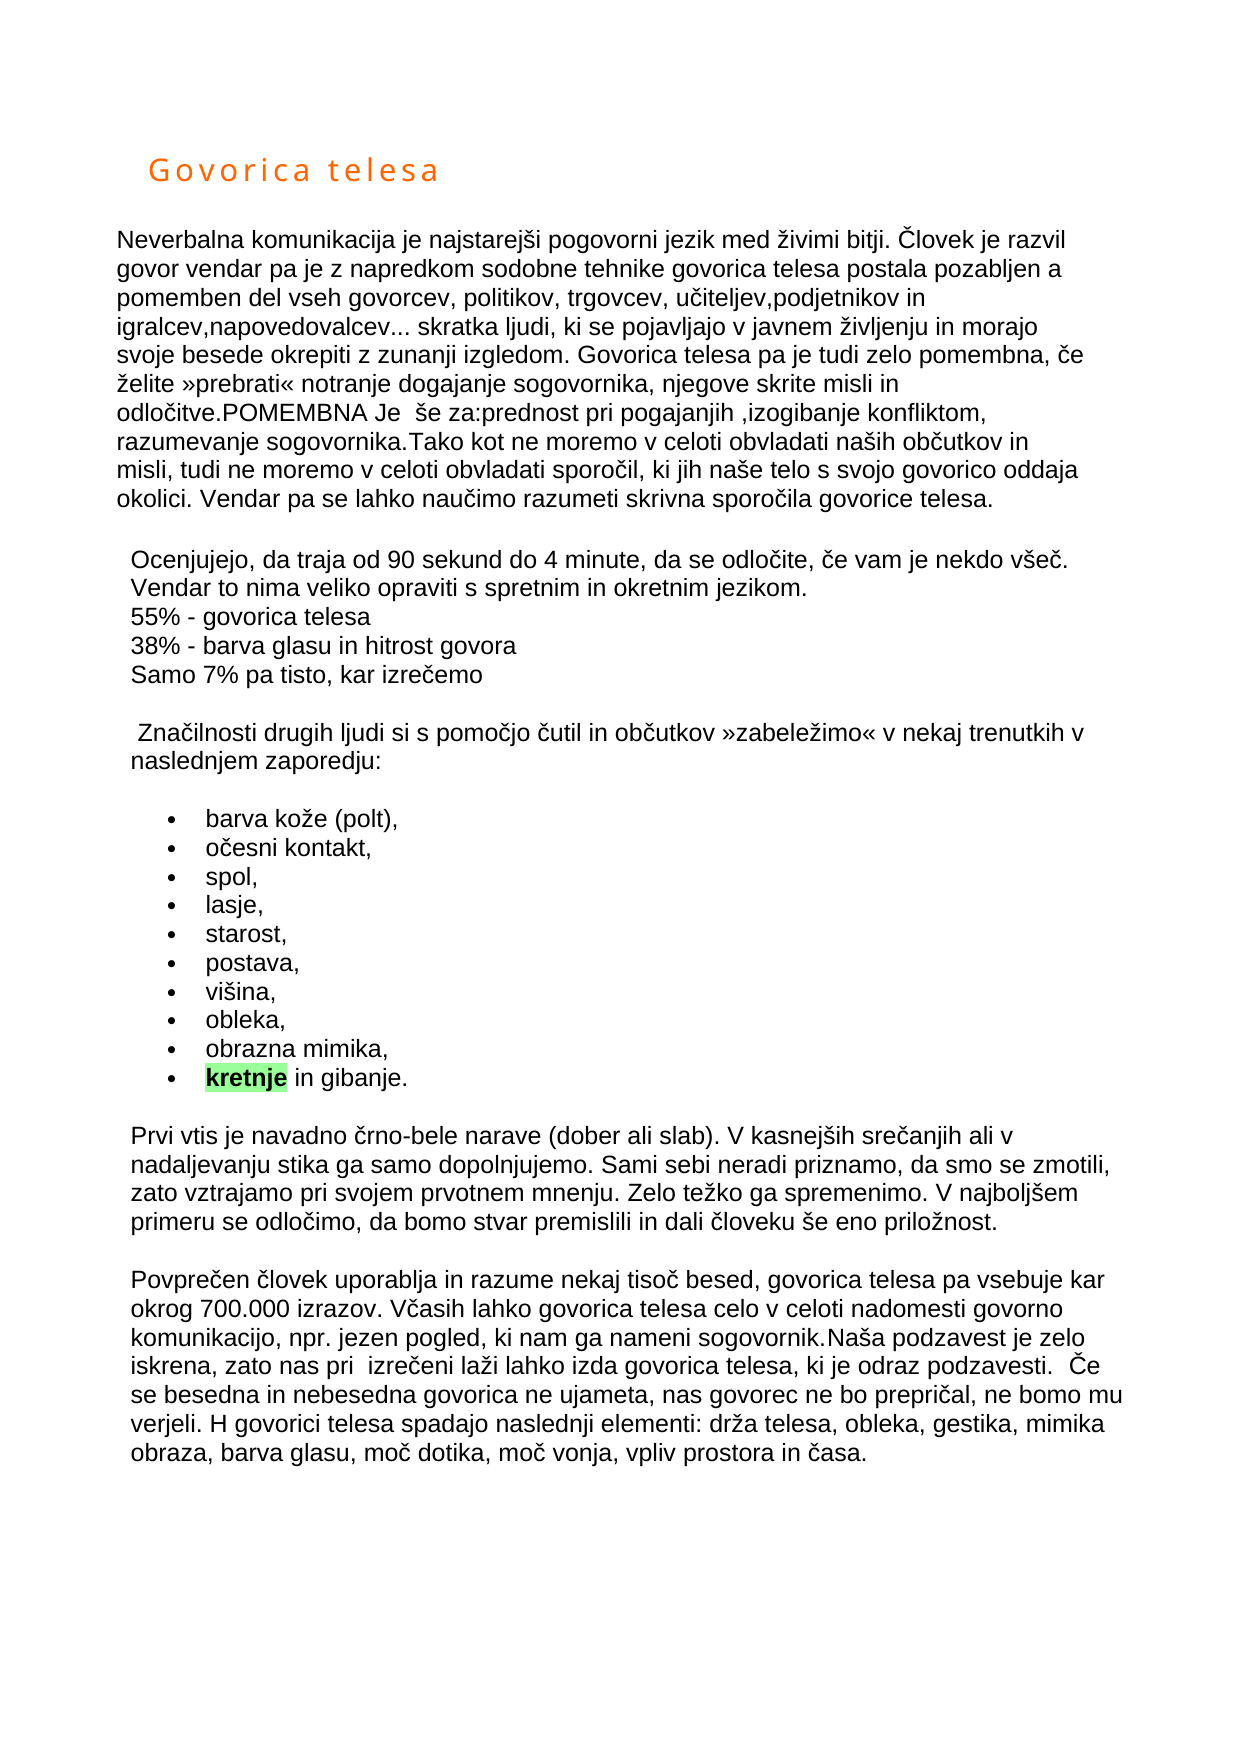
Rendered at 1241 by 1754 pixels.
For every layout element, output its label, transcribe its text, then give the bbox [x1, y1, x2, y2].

text Govorica telesa [148, 148, 1093, 190]
table_header Neverbalna komunikacija je najstarejši pogovorni jezik med živimi bitji. Človek je razvil govor vendar pa je z napredkom sodobne tehnike govorica telesa postala pozabljen a pomemben del vseh govorcev, politikov, trgovcev, učiteljev,podjetnikov in igralcev,napovedovalcev... skratka ljudi, ki se pojavljajo v javnem življenju in morajo svoje besede okrepiti z zunanji izgledom. Govorica telesa pa je tudi zelo pomembna, če želite »prebrati« notranje dogajanje sogovornika, njegove skrite misli in odločitve.POMEMBNA Je še za:prednost pri pogajanjih ,izogibanje konfliktom, razumevanje sogovornika.Tako kot ne moremo v celoti obvladati naših občutkov in misli, tudi ne moremo v celoti obvladati sporočil, ki jih naše telo s svojo govorico oddaja okolici. Vendar pa se lahko naučimo razumeti skrivna sporočila govorice telesa. [115, 224, 1090, 543]
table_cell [115, 543, 1127, 1555]
